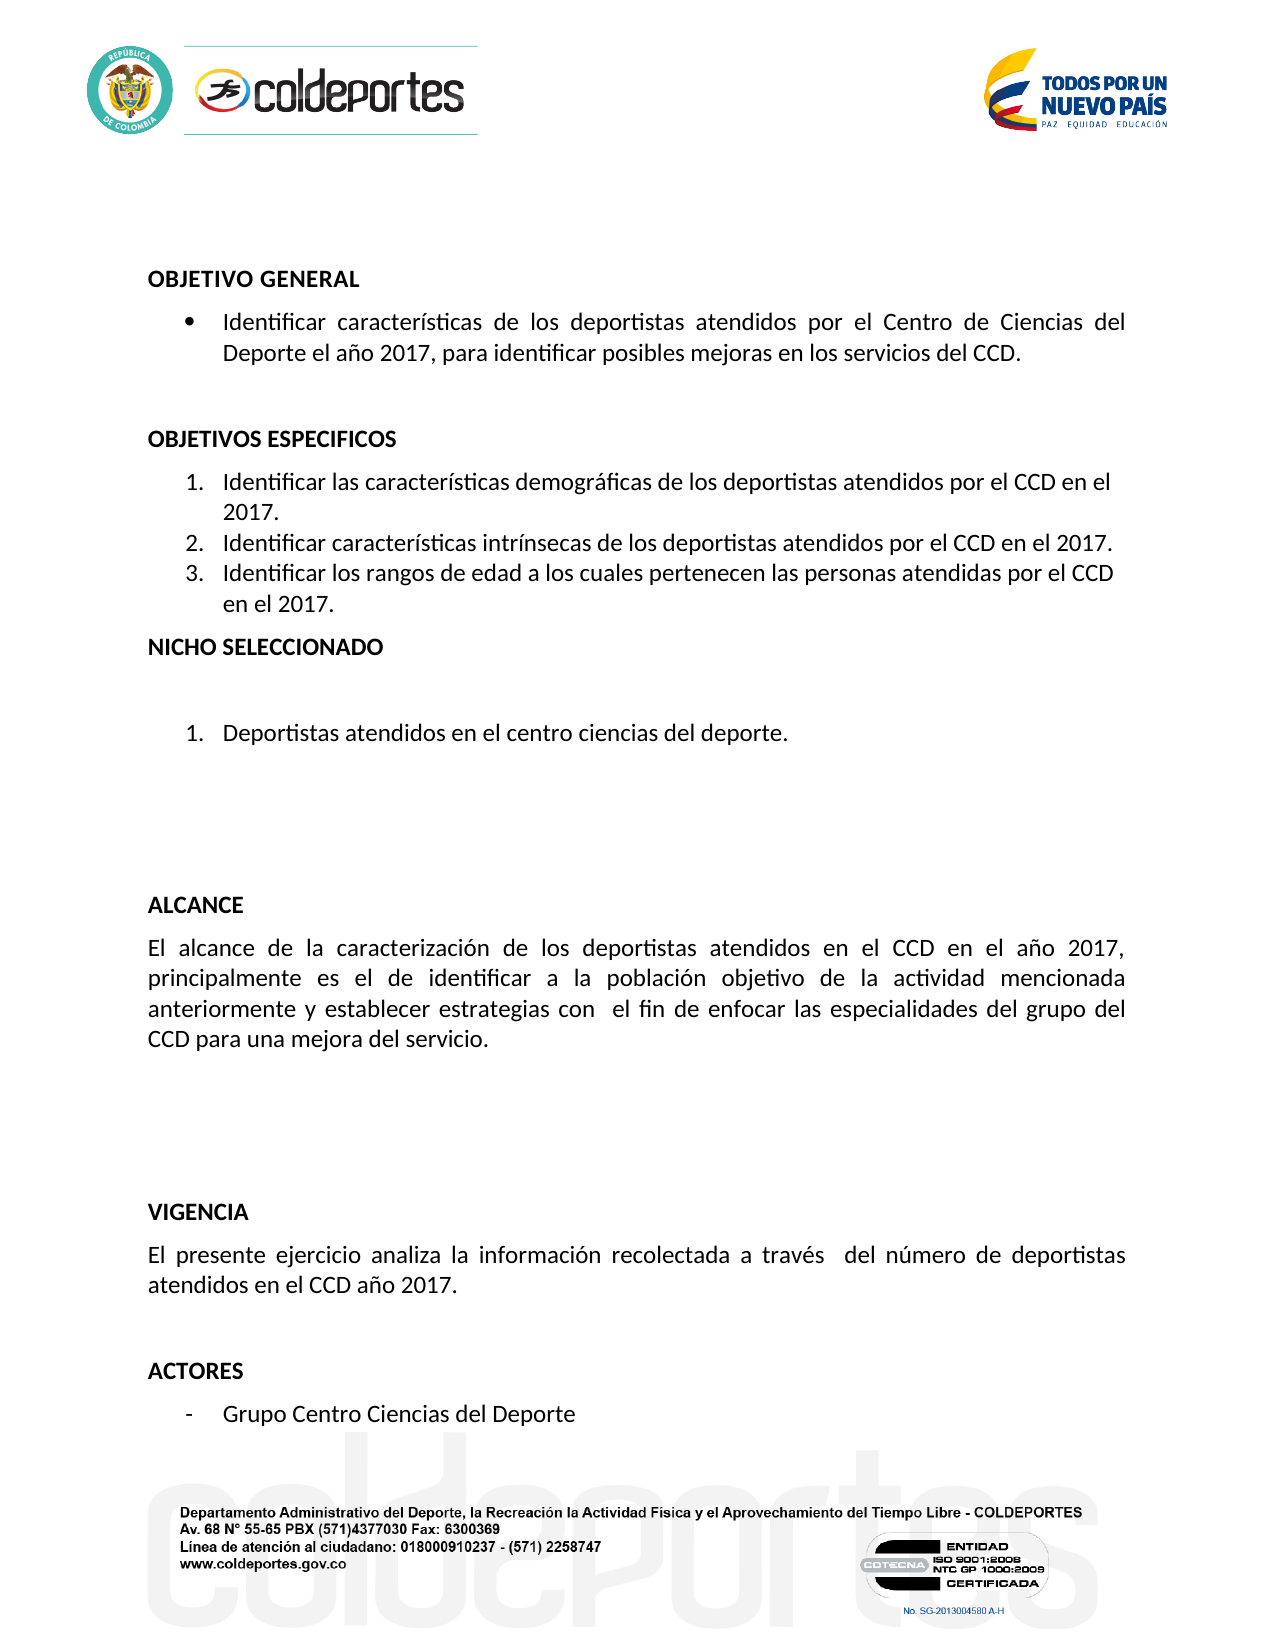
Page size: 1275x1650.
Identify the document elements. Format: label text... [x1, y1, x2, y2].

text ALCANCE [148, 889, 1127, 919]
text El alcance de la caracterización de los deportistas atendidos en el CCD en el año 2017, principalmente es el de identificar a la población objetivo de la actividad mencionada anteriormente y establecer estrategias con el fin de enfocar las especialidades del grupo del CCD para una mejora del servicio. [148, 932, 1127, 1054]
list Identificar características intrínsecas de los deportistas atendidos por el CCD en el 2017. [185, 527, 1127, 557]
list Grupo Centro Ciencias del Deporte [185, 1398, 1127, 1429]
text ACTORES [148, 1355, 1127, 1386]
text OBJETIVOS ESPECIFICOS [148, 423, 1127, 453]
text El presente ejercicio analiza la información recolectada a través del número de deportistas atendidos en el CCD año 2017. [148, 1239, 1127, 1300]
picture [0, 18, 1255, 162]
picture [147, 1432, 1098, 1629]
text NICHO SELECCIONADO [148, 631, 1127, 661]
text OBJETIVO GENERAL [148, 263, 1127, 294]
list Identificar características de los deportistas atendidos por el Centro de Ciencias del Deporte el año 2017, para identificar posibles mejoras en los servicios del CCD. [185, 306, 1127, 367]
list Identificar las características demográficas de los deportistas atendidos por el CCD en el 2017. [185, 466, 1127, 527]
list Deportistas atendidos en el centro ciencias del deporte. [185, 717, 1127, 747]
list Identificar los rangos de edad a los cuales pertenecen las personas atendidas por el CCD en el 2017. [185, 557, 1127, 618]
text VIGENCIA [148, 1196, 1127, 1226]
